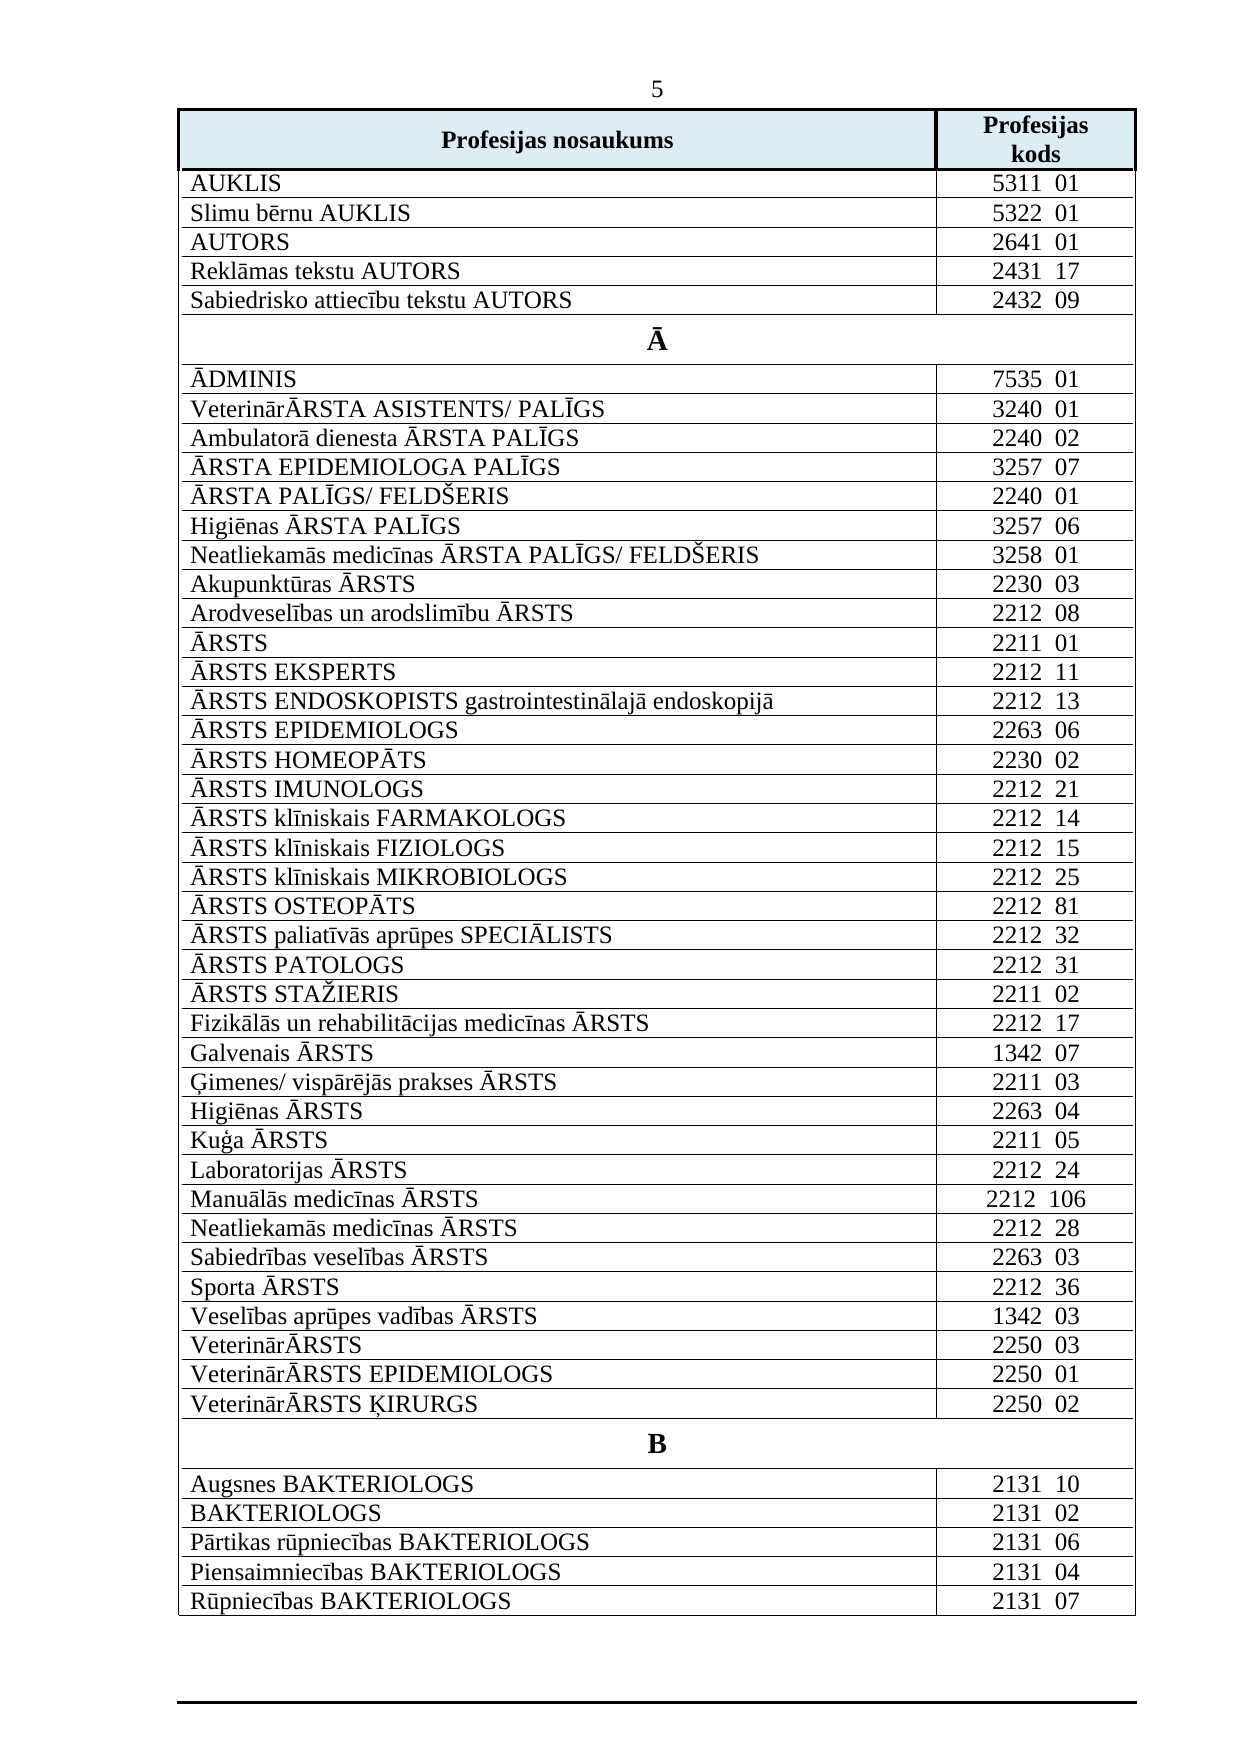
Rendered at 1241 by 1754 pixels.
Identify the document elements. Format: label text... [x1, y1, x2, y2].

table_cell ĀRSTA PALĪGS/ FELDŠERIS [179, 481, 936, 510]
table_cell Pārtikas rūpniecības BAKTERIOLOGS [179, 1527, 936, 1556]
table_cell Piensaimniecības BAKTERIOLOGS [179, 1556, 936, 1585]
table_cell 3240 01 [937, 393, 1135, 422]
table_cell 2131 10 [937, 1468, 1135, 1498]
table_cell 2131 04 [937, 1556, 1135, 1585]
table_cell 2131 02 [937, 1498, 1135, 1527]
table_cell 5322 01 [937, 197, 1135, 227]
table_cell 2263 03 [937, 1242, 1135, 1271]
table_cell ĀRSTS ENDOSKOPISTS gastrointestinālajā endoskopijā [179, 686, 936, 715]
table_cell 2212 15 [937, 832, 1135, 861]
table_cell 2641 01 [937, 227, 1135, 256]
table_cell 3257 06 [937, 510, 1135, 539]
table_cell 2263 06 [937, 715, 1135, 744]
table_cell Sporta ĀRSTS [179, 1271, 936, 1301]
table_cell Ģimenes/ vispārējās prakses ĀRSTS [179, 1066, 936, 1096]
table_cell AUTORS [179, 227, 936, 256]
table_cell 2250 03 [937, 1330, 1135, 1359]
table_cell ĀRSTS OSTEOPĀTS [179, 891, 936, 920]
table_cell 2211 02 [937, 979, 1135, 1008]
table_cell Kuģa ĀRSTS [179, 1125, 936, 1154]
table_cell ĀRSTS [179, 627, 936, 657]
table_cell Augsnes BAKTERIOLOGS [179, 1468, 936, 1498]
table_cell Veterinārārsts [179, 1330, 936, 1359]
table_cell AUKLIS [179, 168, 936, 197]
table_cell Rūpniecības BAKTERIOLOGS [179, 1585, 936, 1615]
table_cell 2212 17 [937, 1008, 1135, 1037]
table_cell Higiēnas ĀRSTS [179, 1096, 936, 1125]
table_cell Laboratorijas ĀRSTS [179, 1154, 936, 1183]
table_cell 2212 36 [937, 1271, 1135, 1301]
table_header Profesijas nosaukums [180, 111, 934, 168]
table_cell 1342 07 [937, 1037, 1135, 1066]
table_cell Galvenais ĀRSTS [179, 1037, 936, 1066]
table_cell Akupunktūras ĀRSTS [179, 569, 936, 598]
table_cell 2212 13 [937, 686, 1135, 715]
table_cell Slimu bērnu AUKLIS [179, 197, 936, 227]
table_cell 2431 17 [937, 256, 1135, 285]
table_cell Sabiedrības veselības ĀRSTS [179, 1242, 936, 1271]
table_cell B [179, 1418, 1135, 1468]
table_cell 2212 32 [937, 920, 1135, 949]
table_cell ĀRSTS HOMEOPĀTS [179, 744, 936, 774]
table_header Profesijas kods [938, 111, 1134, 168]
table_cell 2432 09 [937, 285, 1135, 314]
table_cell 3258 01 [937, 540, 1135, 569]
table_cell 2211 03 [937, 1066, 1135, 1096]
table_cell ĀRSTS EPIDEMIOLOGS [179, 715, 936, 744]
table_cell 2212 08 [937, 598, 1135, 627]
table_cell ĀRSTS PATOLOGS [179, 949, 936, 978]
table_cell 2211 01 [937, 627, 1135, 657]
table_cell ĀRSTS klīniskais MIKROBIOLOGS [179, 861, 936, 891]
table_cell ĀDMINIS [179, 364, 936, 393]
table_cell 2240 01 [937, 481, 1135, 510]
table_cell 2212 25 [937, 861, 1135, 891]
table_cell Arodveselības un arodslimību ĀRSTS [179, 598, 936, 627]
table_cell VeterinārĀRSTS EPIDEMIOLOGS [179, 1359, 936, 1388]
table_cell BAKTERIOLOGS [179, 1498, 936, 1527]
table_cell ĀRSTS paliatīvās aprūpes SPECIĀLISTS [179, 920, 936, 949]
table_cell Manuālās medicīnas ĀRSTS [179, 1184, 936, 1213]
table_cell 2212 24 [937, 1154, 1135, 1183]
table_cell 2131 07 [937, 1585, 1135, 1615]
table_cell Ambulatorā dienesta ĀRSTA PALĪGS [179, 423, 936, 452]
table_cell 3257 07 [937, 452, 1135, 481]
table_cell ĀRSTA EPIDEMIOLOGA PALĪGS [179, 452, 936, 481]
table_cell 2212 106 [937, 1184, 1135, 1213]
table_cell 2212 28 [937, 1213, 1135, 1242]
table_cell 2240 02 [937, 423, 1135, 452]
table_cell Sabiedrisko attiecību tekstu AUTORS [179, 285, 936, 314]
table_cell VeterinārĀRSTA ASISTENTS/ PALĪGS [179, 393, 936, 422]
table_cell Veselības aprūpes vadības ĀRSTS [179, 1301, 936, 1330]
table_cell 2230 02 [937, 744, 1135, 774]
table_cell 2212 31 [937, 949, 1135, 978]
table_cell 2212 11 [937, 657, 1135, 686]
table_cell 7535 01 [937, 364, 1135, 393]
table_cell ĀRSTS klīniskais FIZIOLOGS [179, 832, 936, 861]
table_cell Neatliekamās medicīnas ĀRSTA PALĪGS/ FELDŠERIS [179, 540, 936, 569]
table_cell 1342 03 [937, 1301, 1135, 1330]
table_cell Ā [179, 314, 1135, 364]
table_cell 2250 02 [937, 1388, 1135, 1418]
table_cell VeterinārĀRSTS ĶIRURGS [179, 1388, 936, 1418]
table_cell 2250 01 [937, 1359, 1135, 1388]
table_cell 2230 03 [937, 569, 1135, 598]
table_cell Reklāmas tekstu AUTORS [179, 256, 936, 285]
table_cell ĀRSTS STAŽIERIS [179, 979, 936, 1008]
table_cell 2212 81 [937, 891, 1135, 920]
table_cell 2212 14 [937, 803, 1135, 832]
table_cell 5311 01 [937, 168, 1135, 197]
table_cell ĀRSTS IMUNOLOGS [179, 774, 936, 803]
table_cell Higiēnas ĀRSTA PALĪGS [179, 510, 936, 539]
table_cell 2131 06 [937, 1527, 1135, 1556]
table_cell 2211 05 [937, 1125, 1135, 1154]
table_cell Neatliekamās medicīnas ĀRSTS [179, 1213, 936, 1242]
table_cell 2212 21 [937, 774, 1135, 803]
table_cell 2263 04 [937, 1096, 1135, 1125]
table_cell ĀRSTS EKSPERTS [179, 657, 936, 686]
table_cell Fizikālās un rehabilitācijas medicīnas ĀRSTS [179, 1008, 936, 1037]
table_cell ĀRSTS klīniskais FARMAKOLOGS [179, 803, 936, 832]
